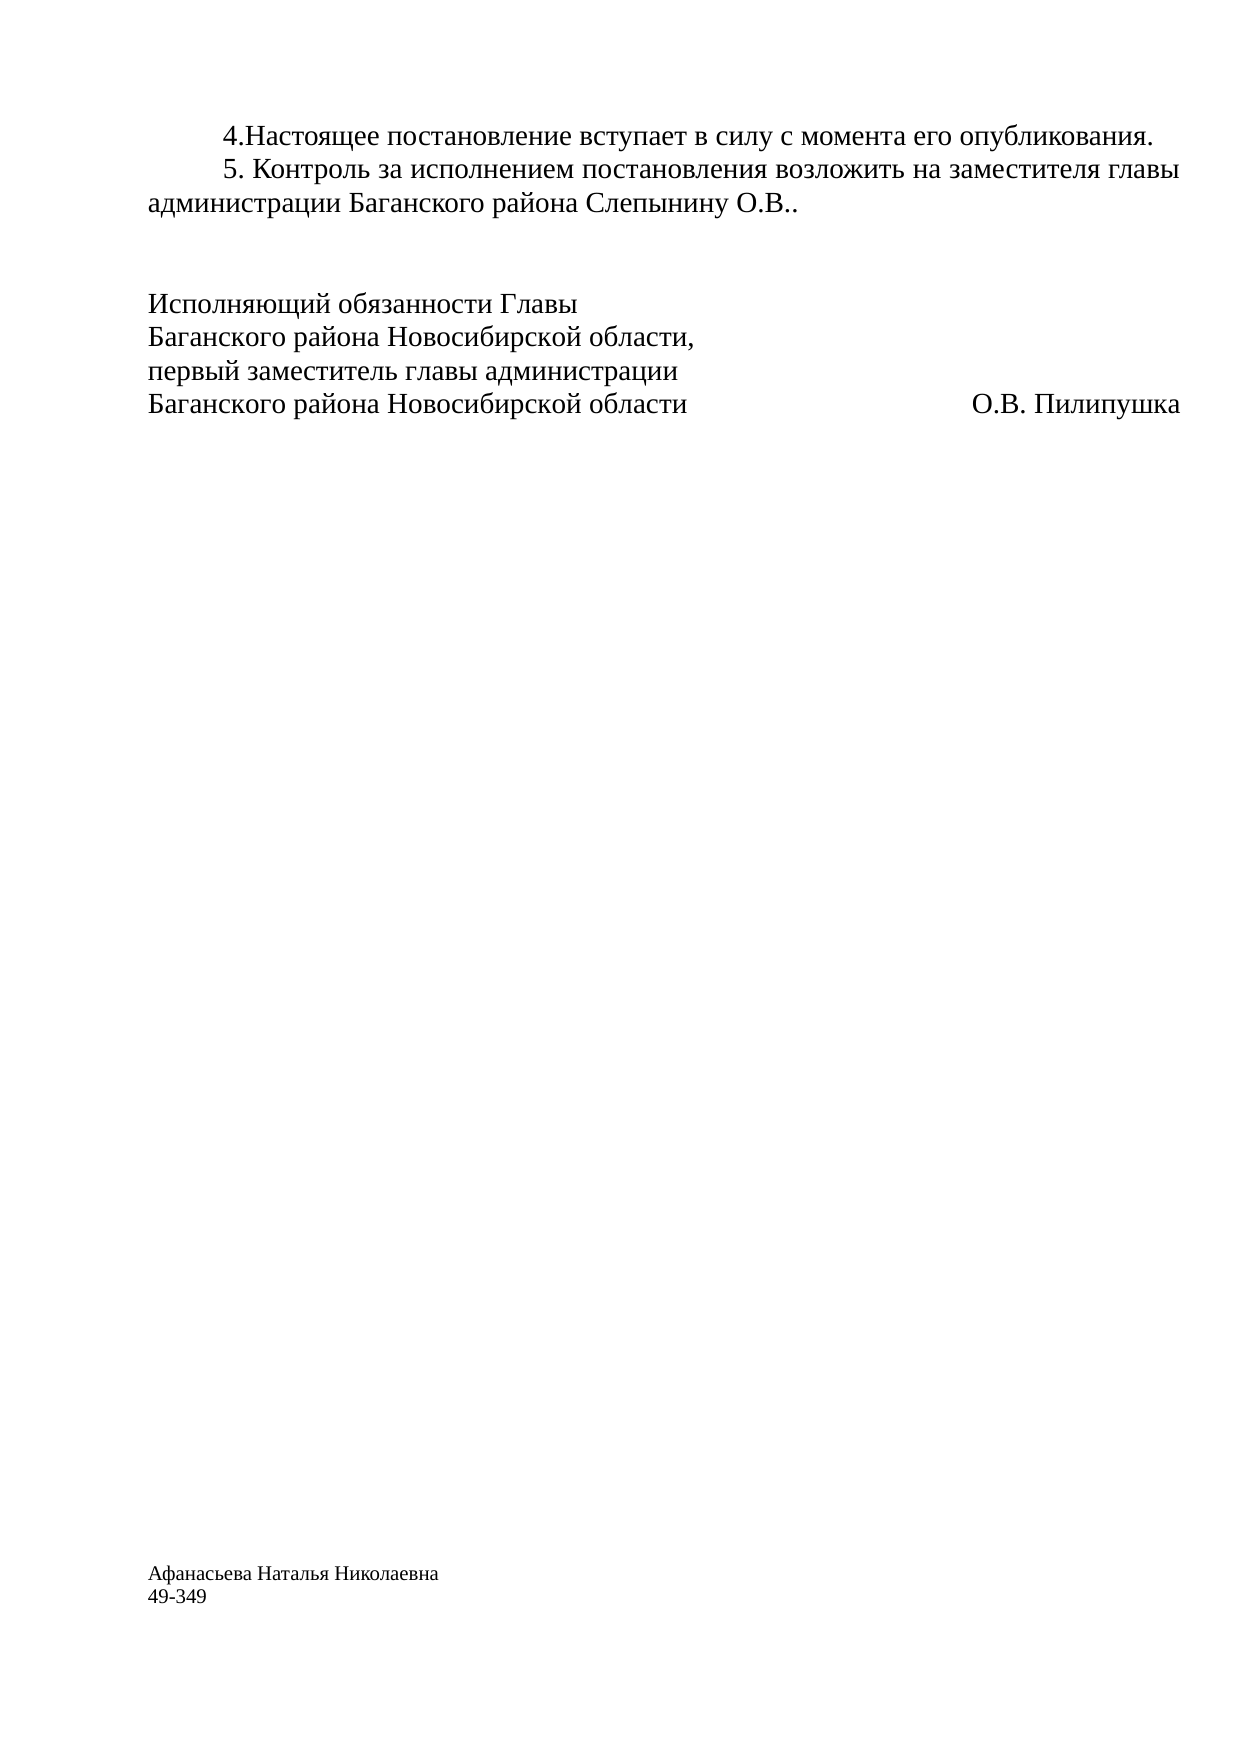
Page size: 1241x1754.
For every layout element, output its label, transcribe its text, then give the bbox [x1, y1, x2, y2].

text Афанасьева Наталья Николаевна [148, 1560, 1181, 1584]
text 5. Контроль за исполнением постановления возложить на заместителя главы администрации Баганского района Слепынину О.В.. [148, 152, 1181, 219]
text Баганского района Новосибирской области О.В. Пилипушка [148, 386, 1181, 420]
text 4.Настоящее постановление вступает в силу с момента его опубликования. [148, 118, 1181, 152]
text Баганского района Новосибирской области, [148, 319, 1181, 353]
text 49-349 [148, 1584, 1181, 1608]
text Исполняющий обязанности Главы [148, 286, 1181, 319]
text первый заместитель главы администрации [148, 353, 1181, 386]
